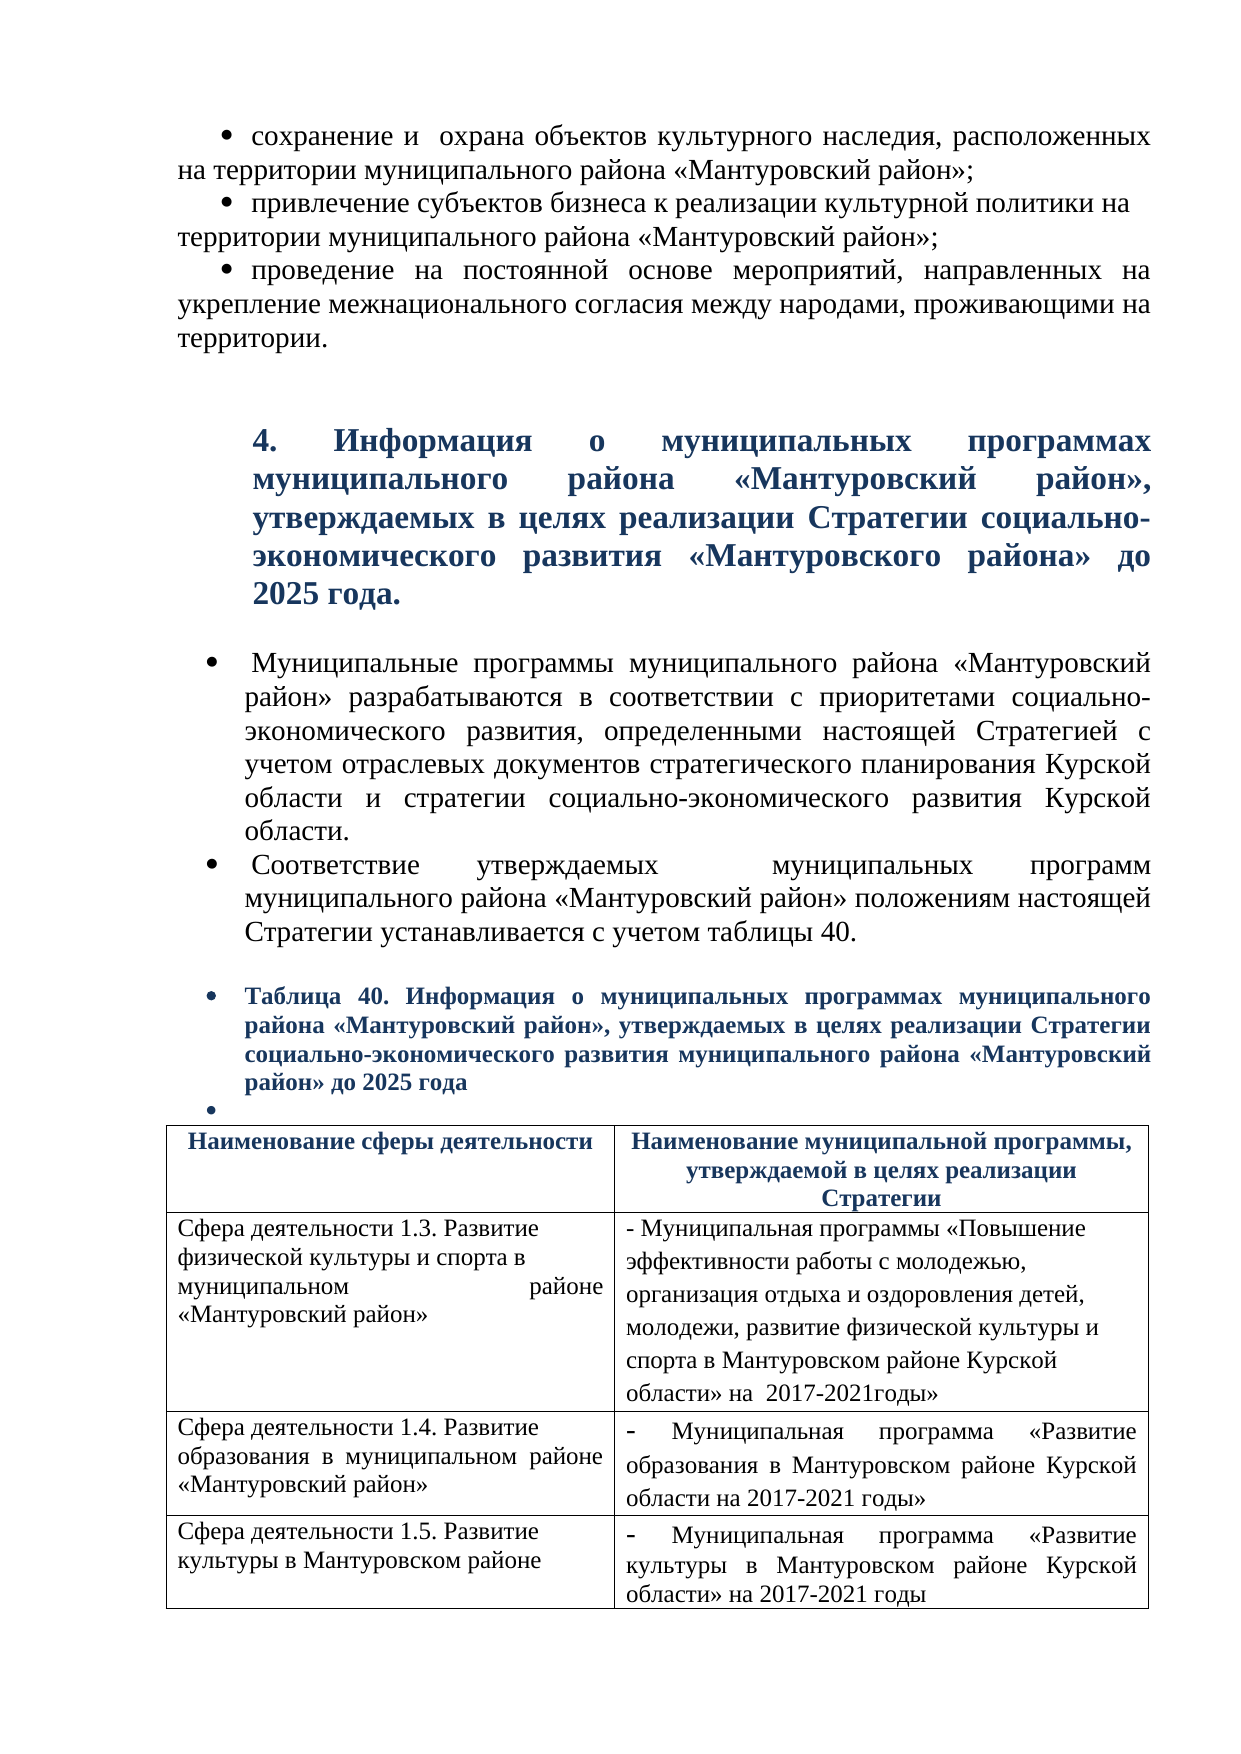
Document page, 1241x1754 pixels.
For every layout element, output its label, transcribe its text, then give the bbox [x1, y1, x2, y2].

table_header Наименование муниципальной программы, утверждаемой в целях реализации Стратегии [615, 1126, 1148, 1212]
list сохранение и охрана объектов культурного наследия, расположенных на территории муниципального района «Мантуровский район»; [177, 118, 1152, 185]
list Соответствие утверждаемых муниципальных программ муниципального района «Мантуровский район» положениям настоящей Стратегии устанавливается с учетом таблицы 40. [207, 847, 1152, 948]
list привлечение субъектов бизнеса к реализации культурной политики на [177, 185, 1152, 219]
list Таблица 40. Информация о муниципальных программах муниципального района «Мантуровский район», утверждаемых в целях реализации Стратегии социально-экономического развития муниципального района «Мантуровский район» до 2025 года [207, 981, 1152, 1096]
text территории муниципального района «Мантуровский район»; [177, 219, 1152, 252]
table_cell Сфера деятельности 1.5. Развитие культуры в Мантуровском районе [167, 1516, 614, 1607]
table_cell - Муниципальная программа «Развитие культуры в Мантуровском районе Курской области» на 2017-2021 годы [615, 1516, 1148, 1607]
table_header Наименование сферы деятельности [167, 1126, 614, 1212]
table_cell Сфера деятельности 1.4. Развитие образования в муниципальном районе «Мантуровский район» [167, 1412, 614, 1515]
list 4. Информация о муниципальных программах муниципального района «Мантуровский район», утверждаемых в целях реализации Стратегии социально-экономического развития «Мантуровского района» до 2025 года. [252, 420, 1152, 612]
table_cell Сфера деятельности 1.3. Развитие физической культуры и спорта в муниципальном районе «Мантуровский район» [167, 1213, 614, 1411]
table_cell - Муниципальная программа «Развитие образования в Мантуровском районе Курской области на 2017-2021 годы» [615, 1412, 1148, 1515]
list Муниципальные программы муниципального района «Мантуровский район» разрабатываются в соответствии с приоритетами социально-экономического развития, определенными настоящей Стратегией с учетом отраслевых документов стратегического планирования Курской области и стратегии социально-экономического развития Курской области. [207, 646, 1152, 847]
list проведение на постоянной основе мероприятий, направленных на укрепление межнационального согласия между народами, проживающими на территории. [177, 252, 1152, 353]
